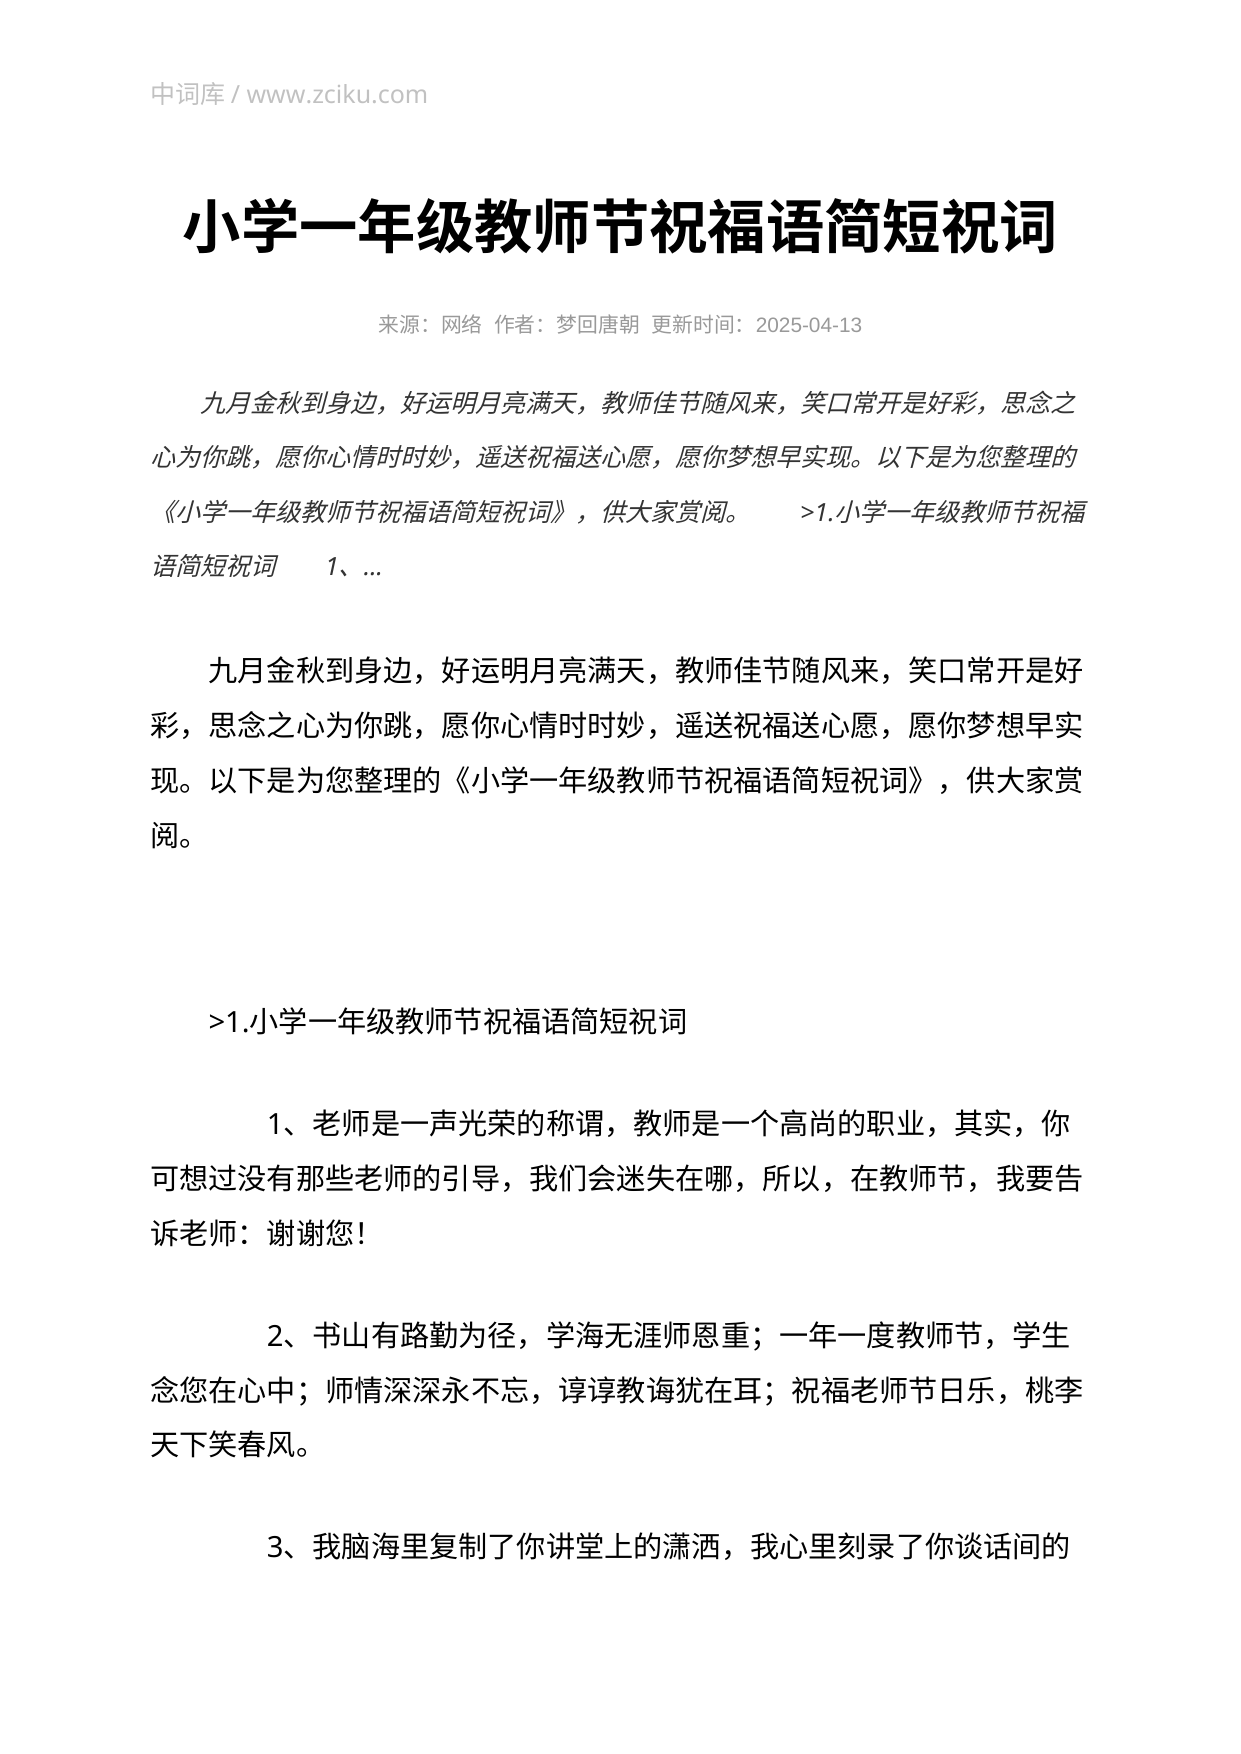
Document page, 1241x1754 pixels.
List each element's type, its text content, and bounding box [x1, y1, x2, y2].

text >1.小学一年级教师节祝福语简短祝词 [150, 998, 1090, 1041]
text 2、书山有路勤为径，学海无涯师恩重；一年一度教师节，学生念您在心中；师情深深永不忘，谆谆教诲犹在耳；祝福老师节日乐，桃李天下笑春风。 [150, 1312, 1090, 1464]
text 九月金秋到身边，好运明月亮满天，教师佳节随风来，笑口常开是好彩，思念之心为你跳，愿你心情时时妙，遥送祝福送心愿，愿你梦想早实现。以下是为您整理的《小学一年级教师节祝福语简短祝词》，供大家赏阅。 >1.小学一年级教师节祝福语简短祝词 1、... [150, 383, 1090, 583]
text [150, 1524, 1090, 1566]
subtitle 小学一年级教师节祝福语简短祝词 [150, 181, 1090, 266]
text 九月金秋到身边，好运明月亮满天，教师佳节随风来，笑口常开是好彩，思念之心为你跳，愿你心情时时妙，遥送祝福送心愿，愿你梦想早实现。以下是为您整理的《小学一年级教师节祝福语简短祝词》，供大家赏阅。 [150, 648, 1090, 855]
text 来源：网络 作者：梦回唐朝 更新时间：2025-04-13 [150, 313, 1090, 337]
text 1、老师是一声光荣的称谓，教师是一个高尚的职业，其实，你可想过没有那些老师的引导，我们会迷失在哪，所以，在教师节，我要告诉老师：谢谢您！ [150, 1100, 1090, 1253]
